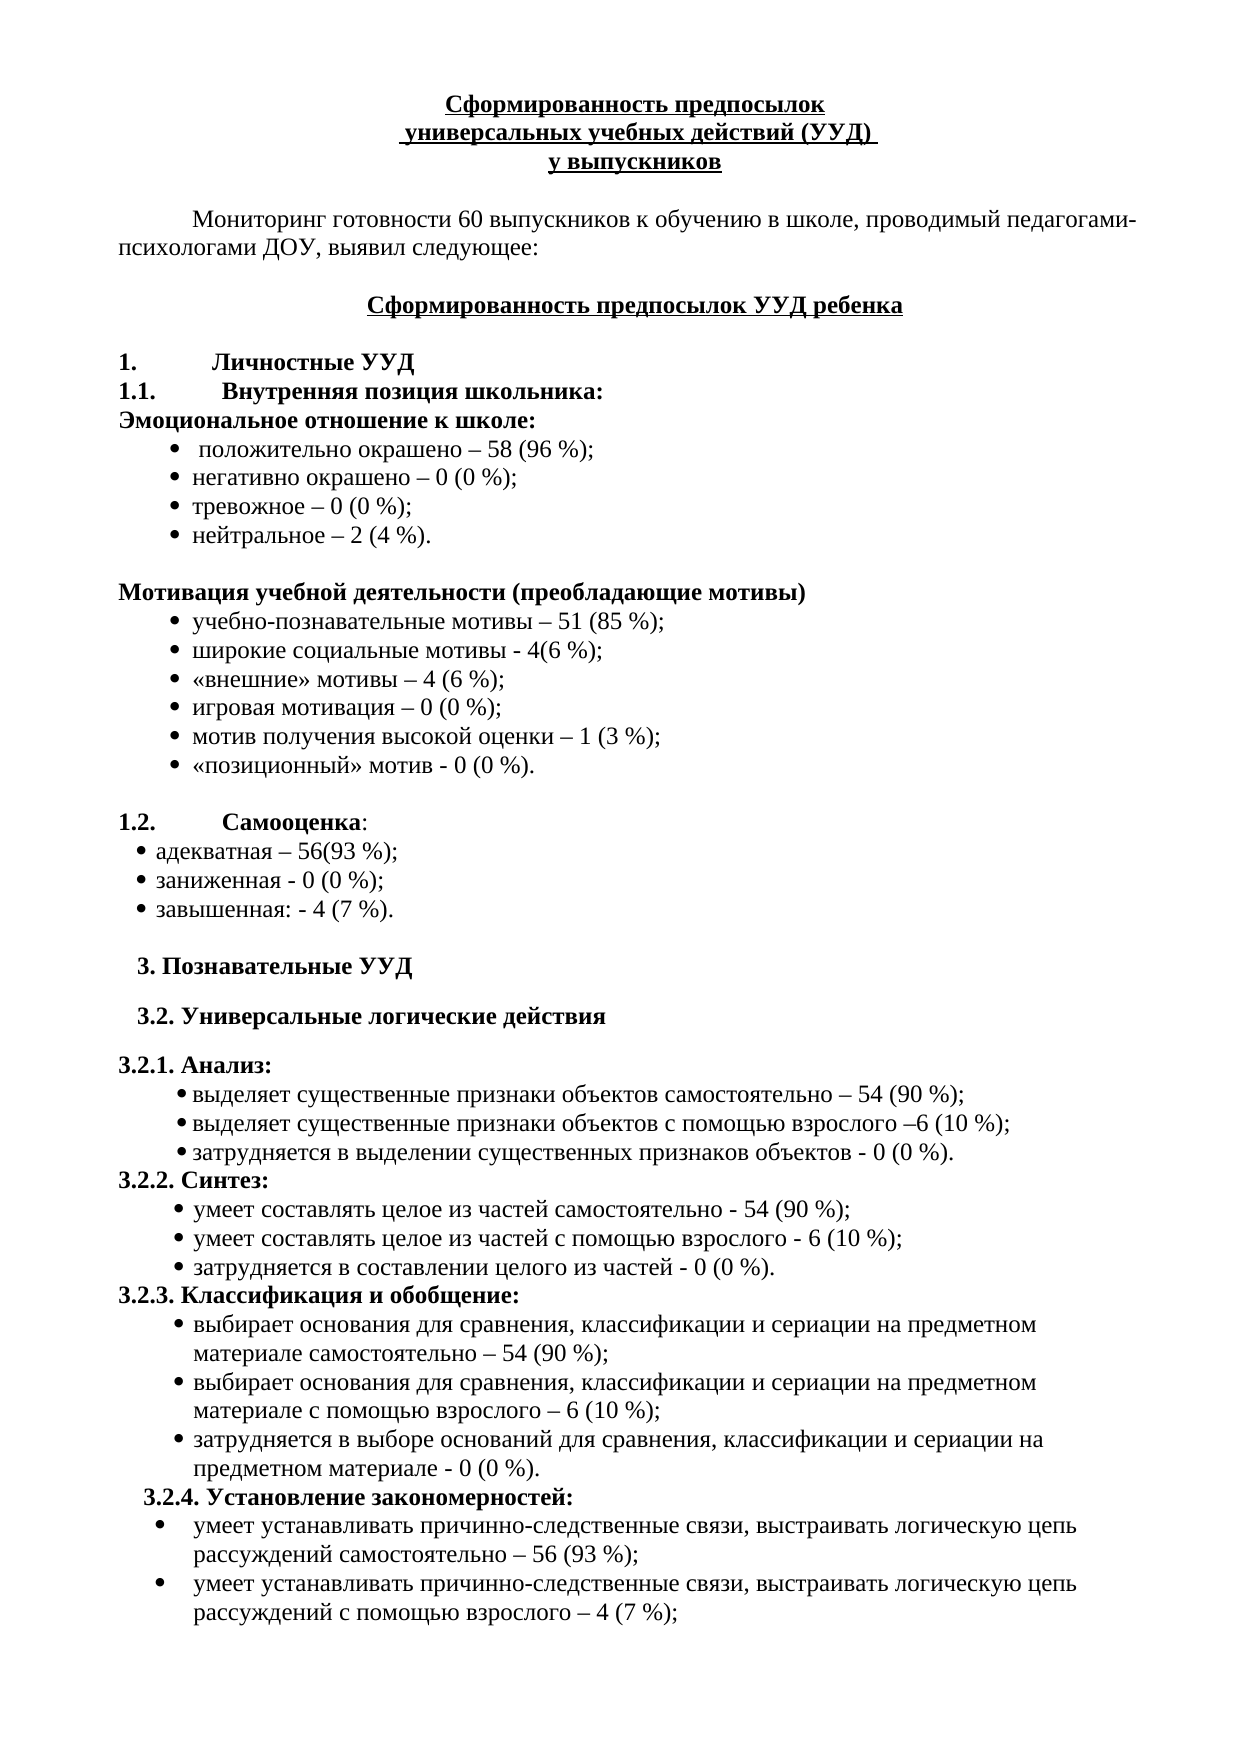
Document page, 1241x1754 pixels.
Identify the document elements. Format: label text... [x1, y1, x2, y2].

list игровая мотивация – 0 (0 %); [170, 692, 1152, 721]
list учебно-познавательные мотивы – 51 (85 %); [170, 606, 1152, 635]
text у выпускников [118, 146, 1152, 175]
list умеет составлять целое из частей с помощью взрослого - 6 (10 %); [174, 1223, 1152, 1252]
list Самооценка: [118, 807, 1152, 836]
list заниженная - 0 (0 %); [118, 865, 1152, 894]
text Мониторинг готовности 60 выпускников к обучению в школе, проводимый педагогами-психологами ДОУ, выявил следующее: [118, 204, 1152, 261]
list выбирает основания для сравнения, классификации и сериации на предметном материале самостоятельно – 54 (90 %); [174, 1309, 1152, 1367]
list затрудняется в выделении существенных признаков объектов - 0 (0 %). [177, 1137, 1152, 1165]
list выделяет существенные признаки объектов с помощью взрослого –6 (10 %); [177, 1108, 1152, 1137]
list умеет устанавливать причинно-следственные связи, выстраивать логическую цепь рассуждений самостоятельно – 56 (93 %); [156, 1510, 1152, 1568]
list Личностные УУД [118, 347, 1152, 376]
text 3.2.3. Классификация и обобщение: [99, 1280, 1152, 1309]
text Эмоциональное отношение к школе: [118, 405, 1152, 434]
text 3.2. Универсальные логические действия [118, 1001, 1152, 1029]
text 3.2.1. Анализ: [118, 1050, 1152, 1079]
list выделяет существенные признаки объектов самостоятельно – 54 (90 %); [177, 1079, 1152, 1108]
text 3.2.2. Синтез: [118, 1165, 1152, 1194]
list «внешние» мотивы – 4 (6 %); [170, 664, 1152, 692]
list затрудняется в выборе оснований для сравнения, классификации и сериации на предметном материале - 0 (0 %). [174, 1424, 1152, 1482]
list завышенная: - 4 (7 %). [118, 894, 1152, 922]
list умеет составлять целое из частей самостоятельно - 54 (90 %); [174, 1194, 1152, 1223]
text Сформированность предпосылок [118, 89, 1152, 117]
list негативно окрашено – 0 (0 %); [170, 462, 1152, 491]
text универсальных учебных действий (УУД) [118, 117, 1152, 146]
text 3. Познавательные УУД [118, 951, 1152, 980]
text Мотивация учебной деятельности (преобладающие мотивы) [118, 577, 1152, 606]
list умеет устанавливать причинно-следственные связи, выстраивать логическую цепь рассуждений с помощью взрослого – 4 (7 %); [156, 1568, 1152, 1625]
text Сформированность предпосылок УУД ребенка [118, 290, 1152, 319]
list затрудняется в составлении целого из частей - 0 (0 %). [174, 1252, 1152, 1280]
list тревожное – 0 (0 %); [170, 491, 1152, 520]
list нейтральное – 2 (4 %). [170, 520, 1152, 549]
text 3.2.4. Установление закономерностей: [118, 1482, 1152, 1510]
list Внутренняя позиция школьника: [118, 376, 1152, 405]
list широкие социальные мотивы - 4(6 %); [170, 635, 1152, 664]
list адекватная – 56(93 %); [118, 836, 1152, 865]
list выбирает основания для сравнения, классификации и сериации на предметном материале с помощью взрослого – 6 (10 %); [174, 1367, 1152, 1424]
list мотив получения высокой оценки – 1 (3 %); [170, 721, 1152, 750]
list «позиционный» мотив - 0 (0 %). [170, 750, 1152, 779]
list положительно окрашено – 58 (96 %); [170, 434, 1152, 462]
